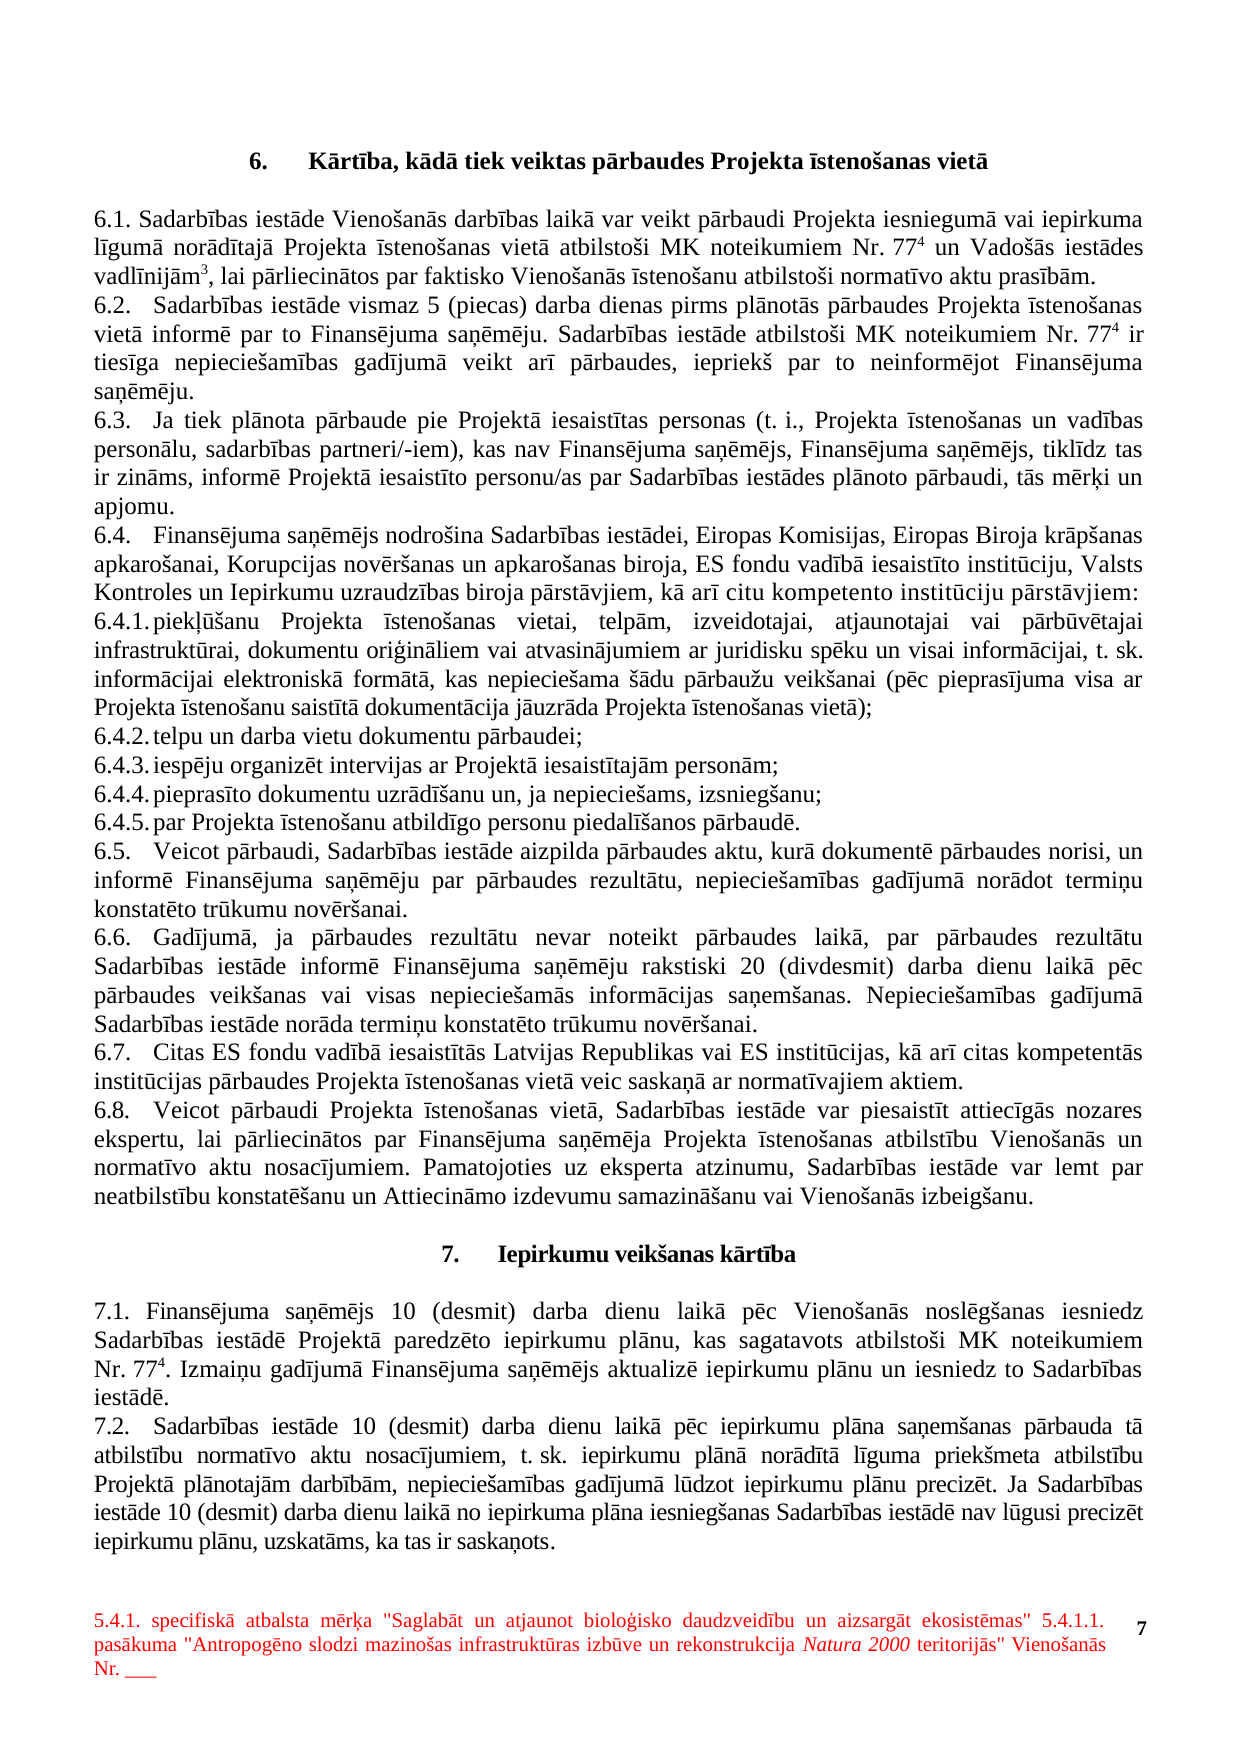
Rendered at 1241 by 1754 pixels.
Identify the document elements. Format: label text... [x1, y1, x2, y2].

text 6.1. Sadarbības iestāde Vienošanās darbības laikā var veikt pārbaudi Projekta iesniegumā vai iepirkuma līgumā norādītajā Projekta īstenošanas vietā atbilstoši MK noteikumiem Nr. 774 un Vadošās iestādes vadlīnijām3, lai pārliecinātos par faktisko Vienošanās īstenošanu atbilstoši normatīvo aktu prasībām. [94, 204, 1144, 290]
list par Projekta īstenošanu atbildīgo personu piedalīšanos pārbaudē. [94, 807, 1144, 836]
list Gadījumā, ja pārbaudes rezultātu nevar noteikt pārbaudes laikā, par pārbaudes rezultātu Sadarbības iestāde informē Finansējuma saņēmēju rakstiski 20 (divdesmit) darba dienu laikā pēc pārbaudes veikšanas vai visas nepieciešamās informācijas saņemšanas. Nepieciešamības gadījumā Sadarbības iestāde norāda termiņu konstatēto trūkumu novēršanai. [94, 922, 1144, 1037]
list Citas ES fondu vadībā iesaistītās Latvijas Republikas vai ES institūcijas, kā arī citas kompetentās institūcijas pārbaudes Projekta īstenošanas vietā veic saskaņā ar normatīvajiem aktiem. [94, 1037, 1144, 1095]
list Veicot pārbaudi Projekta īstenošanas vietā, Sadarbības iestāde var piesaistīt attiecīgās nozares ekspertu, lai pārliecinātos par Finansējuma saņēmēja Projekta īstenošanas atbilstību Vienošanās un normatīvo aktu nosacījumiem. Pamatojoties uz eksperta atzinumu, Sadarbības iestāde var lemt par neatbilstību konstatēšanu un Attiecināmo izdevumu samazināšanu vai Vienošanās izbeigšanu. [94, 1095, 1144, 1210]
list Finansējuma saņēmējs nodrošina Sadarbības iestādei, Eiropas Komisijas, Eiropas Biroja krāpšanas apkarošanai, Korupcijas novēršanas un apkarošanas biroja, ES fondu vadībā iesaistīto institūciju, Valsts Kontroles un Iepirkumu uzraudzības biroja pārstāvjiem, kā arī citu kompetento institūciju pārstāvjiem: [94, 520, 1144, 606]
list iespēju organizēt intervijas ar Projektā iesaistītajām personām; [94, 750, 1144, 779]
list Kārtība, kādā tiek veiktas pārbaudes Projekta īstenošanas vietā [94, 146, 1144, 175]
list Iepirkumu veikšanas kārtība [94, 1239, 1144, 1267]
list Ja tiek plānota pārbaude pie Projektā iesaistītas personas (t. i., Projekta īstenošanas un vadības personālu, sadarbības partneri/-iem), kas nav Finansējuma saņēmējs, Finansējuma saņēmējs, tiklīdz tas ir zināms, informē Projektā iesaistīto personu/as par Sadarbības iestādes plānoto pārbaudi, tās mērķi un apjomu. [94, 405, 1144, 520]
list telpu un darba vietu dokumentu pārbaudei; [94, 721, 1144, 750]
list piekļūšanu Projekta īstenošanas vietai, telpām, izveidotajai, atjaunotajai vai pārbūvētajai infrastruktūrai, dokumentu oriģināliem vai atvasinājumiem ar juridisku spēku un visai informācijai, t. sk. informācijai elektroniskā formātā, kas nepieciešama šādu pārbaužu veikšanai (pēc pieprasījuma visa ar Projekta īstenošanu saistītā dokumentācija jāuzrāda Projekta īstenošanas vietā); [94, 606, 1144, 721]
list 7.1. Finansējuma saņēmējs 10 (desmit) darba dienu laikā pēc Vienošanās noslēgšanas iesniedz Sadarbības iestādē Projektā paredzēto iepirkumu plānu, kas sagatavots atbilstoši MK noteikumiem Nr. 774. Izmaiņu gadījumā Finansējuma saņēmējs aktualizē iepirkumu plānu un iesniedz to Sadarbības iestādē. [94, 1296, 1144, 1411]
list Sadarbības iestāde vismaz 5 (piecas) darba dienas pirms plānotās pārbaudes Projekta īstenošanas vietā informē par to Finansējuma saņēmēju. Sadarbības iestāde atbilstoši MK noteikumiem Nr. 774 ir tiesīga nepieciešamības gadījumā veikt arī pārbaudes, iepriekš par to neinformējot Finansējuma saņēmēju. [94, 290, 1144, 405]
list pieprasīto dokumentu uzrādīšanu un, ja nepieciešams, izsniegšanu; [94, 779, 1144, 807]
list Veicot pārbaudi, Sadarbības iestāde aizpilda pārbaudes aktu, kurā dokumentē pārbaudes norisi, un informē Finansējuma saņēmēju par pārbaudes rezultātu, nepieciešamības gadījumā norādot termiņu konstatēto trūkumu novēršanai. [94, 836, 1144, 922]
list Sadarbības iestāde 10 (desmit) darba dienu laikā pēc iepirkumu plāna saņemšanas pārbauda tā atbilstību normatīvo aktu nosacījumiem, t. sk. iepirkumu plānā norādītā līguma priekšmeta atbilstību Projektā plānotajām darbībām, nepieciešamības gadījumā lūdzot iepirkumu plānu precizēt. Ja Sadarbības iestāde 10 (desmit) darba dienu laikā no iepirkuma plāna iesniegšanas Sadarbības iestādē nav lūgusi precizēt iepirkumu plānu, uzskatāms, ka tas ir saskaņots. [94, 1411, 1144, 1555]
